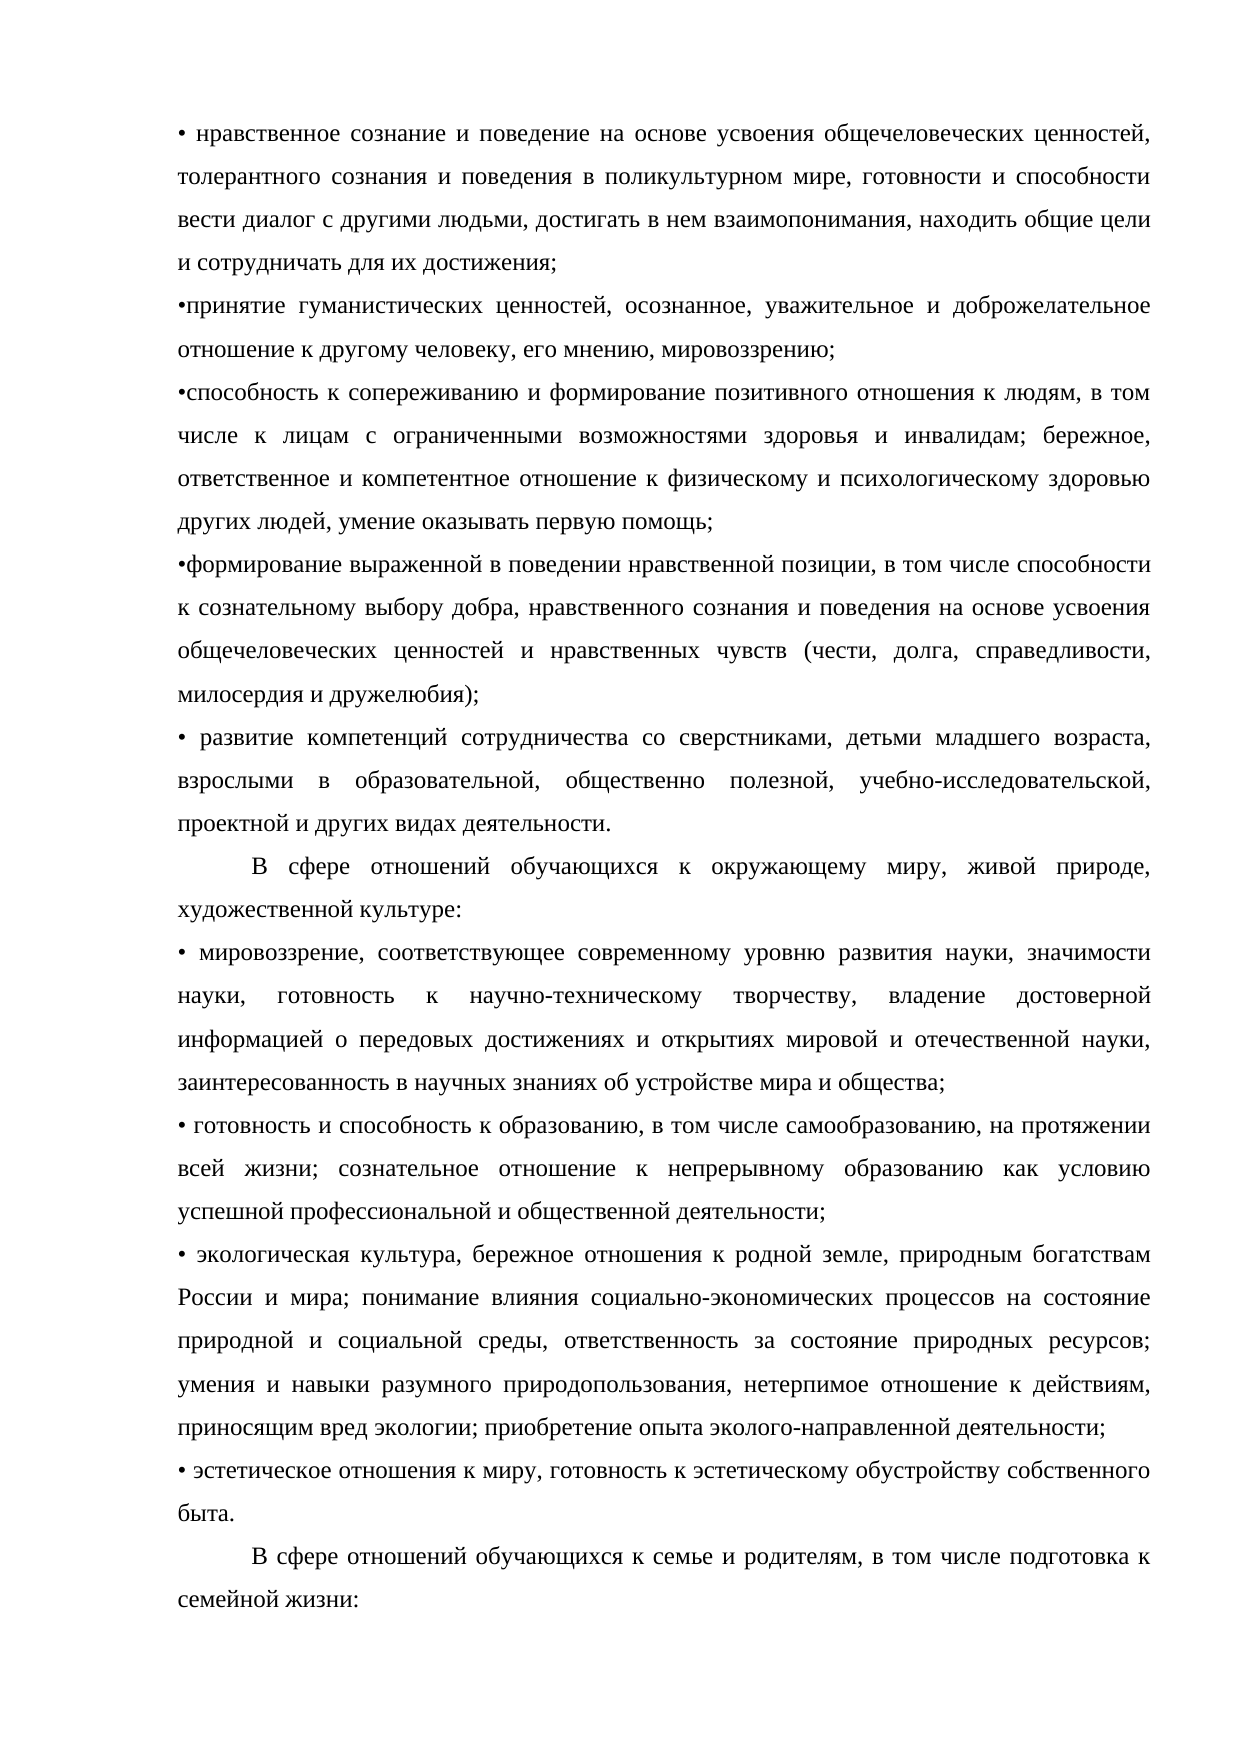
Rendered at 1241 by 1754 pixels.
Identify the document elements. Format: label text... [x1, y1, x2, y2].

text • развитие компетенций сотрудничества со сверстниками, детьми младшего возраста, взрослыми в образовательной, общественно полезной, учебно-исследовательской, проектной и других видах деятельности. [177, 722, 1152, 837]
text • готовность и способность к образованию, в том числе самообразованию, на протяжении всей жизни; сознательное отношение к непрерывному образованию как условию успешной профессиональной и общественной деятельности; [177, 1110, 1152, 1225]
text • эстетическое отношения к миру, готовность к эстетическому обустройству собственного быта. [177, 1455, 1152, 1527]
text В сфере отношений обучающихся к семье и родителям, в том числе подготовка к семейной жизни: [177, 1541, 1152, 1613]
text • мировоззрение, соответствующее современному уровню развития науки, значимости науки, готовность к научно-техническому творчеству, владение достоверной информацией о передовых достижениях и открытиях мировой и отечественной науки, заинтересованность в научных знаниях об устройстве мира и общества; [177, 937, 1152, 1096]
text •способность к сопереживанию и формирование позитивного отношения к людям, в том числе к лицам с ограниченными возможностями здоровья и инвалидам; бережное, ответственное и компетентное отношение к физическому и психологическому здоровью других людей, умение оказывать первую помощь; [177, 377, 1152, 535]
text • экологическая культура, бережное отношения к родной земле, природным богатствам России и мира; понимание влияния социально-экономических процессов на состояние природной и социальной среды, ответственность за состояние природных ресурсов; умения и навыки разумного природопользования, нетерпимое отношение к действиям, приносящим вред экологии; приобретение опыта эколого-направленной деятельности; [177, 1239, 1152, 1441]
text В сфере отношений обучающихся к окружающему миру, живой природе, художественной культуре: [177, 851, 1152, 923]
text • нравственное сознание и поведение на основе усвоения общечеловеческих ценностей, толерантного сознания и поведения в поликультурном мире, готовности и способности вести диалог с другими людьми, достигать в нем взаимопонимания, находить общие цели и сотрудничать для их достижения; [177, 118, 1152, 276]
text •принятие гуманистических ценностей, осознанное, уважительное и доброжелательное отношение к другому человеку, его мнению, мировоззрению; [177, 291, 1152, 362]
text •формирование выраженной в поведении нравственной позиции, в том числе способности к сознательному выбору добра, нравственного сознания и поведения на основе усвоения общечеловеческих ценностей и нравственных чувств (чести, долга, справедливости, милосердия и дружелюбия); [177, 549, 1152, 707]
